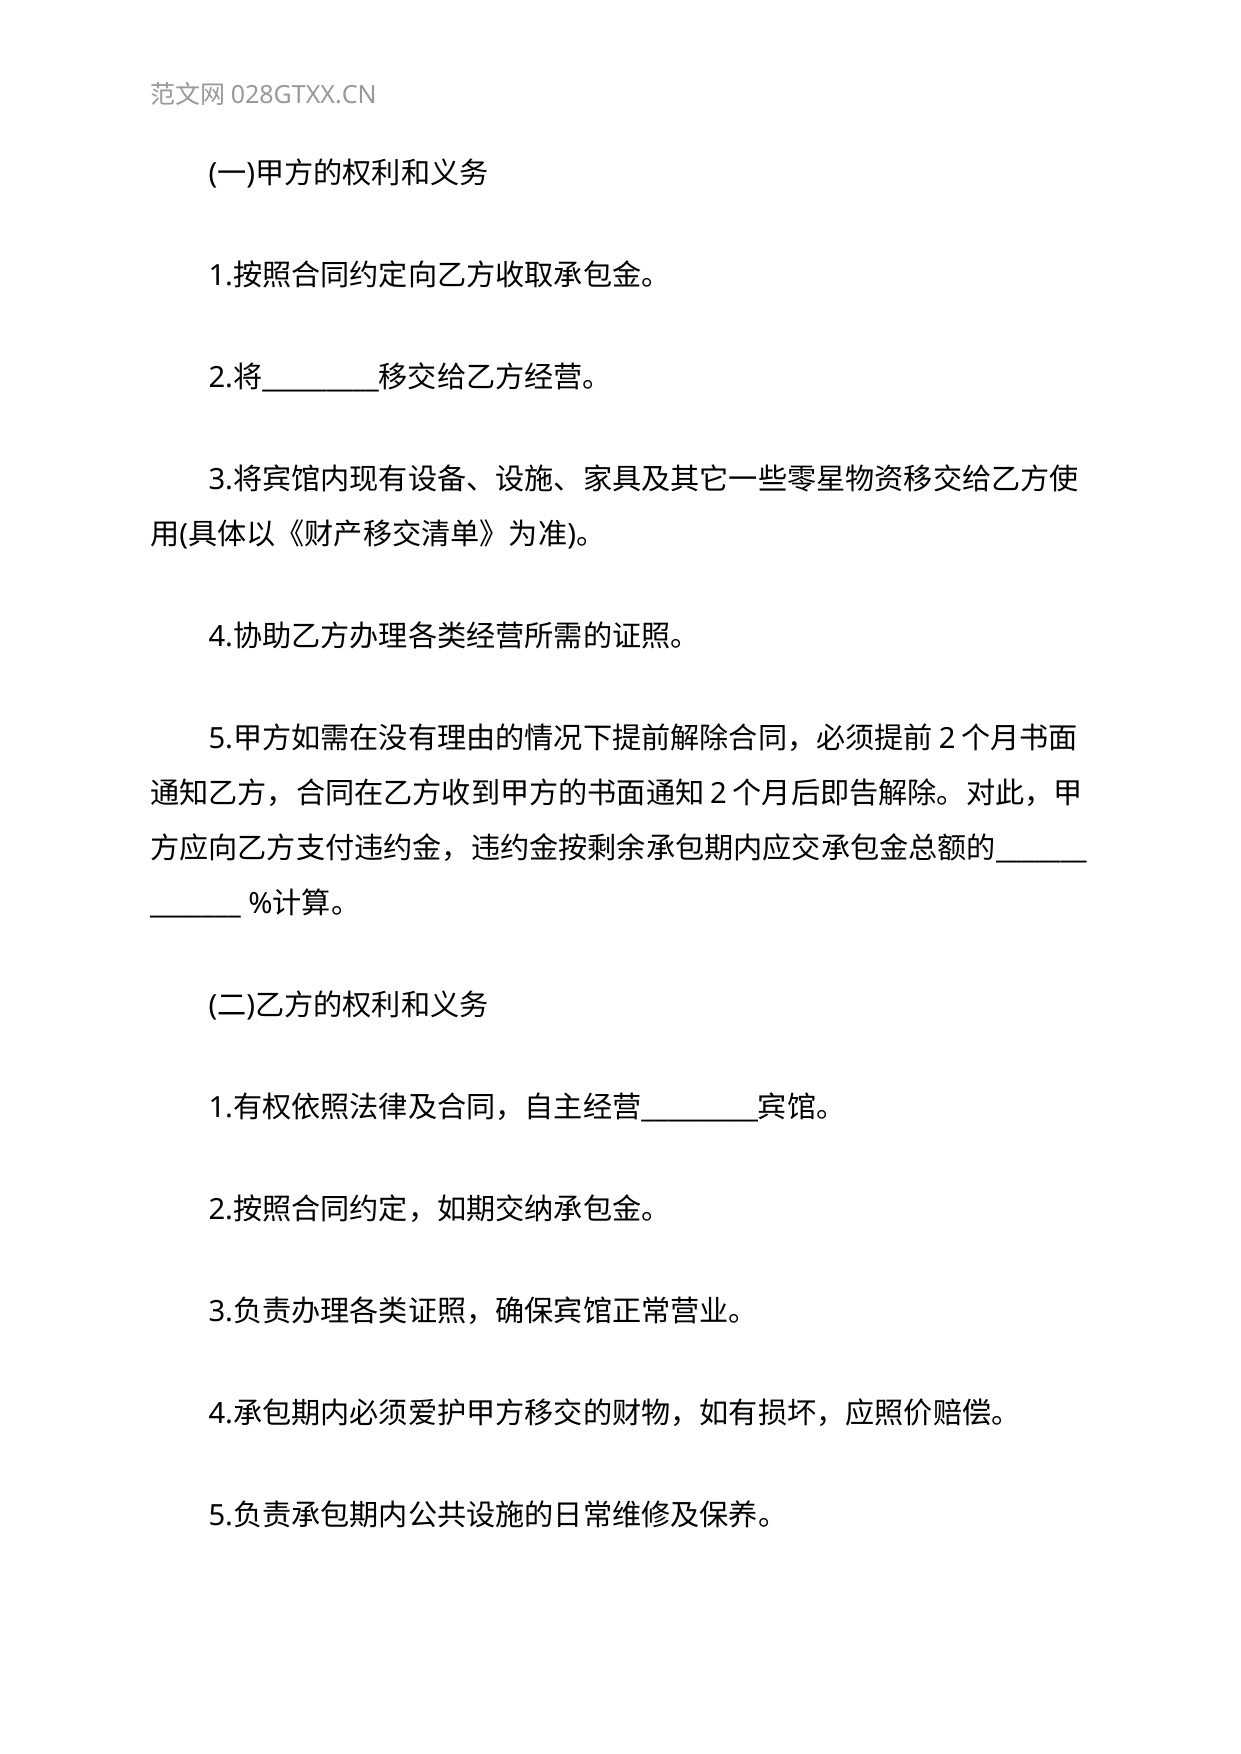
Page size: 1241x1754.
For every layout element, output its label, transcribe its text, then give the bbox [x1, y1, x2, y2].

text 5.甲方如需在没有理由的情况下提前解除合同，必须提前2个月书面通知乙方，合同在乙方收到甲方的书面通知2个月后即告解除。对此，甲方应向乙方支付违约金，违约金按剩余承包期内应交承包金总额的______________ %计算。 [150, 715, 1090, 922]
text 2.按照合同约定，如期交纳承包金。 [150, 1186, 1090, 1228]
text 3.负责办理各类证照，确保宾馆正常营业。 [150, 1288, 1090, 1330]
text 4.承包期内必须爱护甲方移交的财物，如有损坏，应照价赔偿。 [150, 1390, 1090, 1432]
text 1.按照合同约定向乙方收取承包金。 [150, 252, 1090, 294]
text (一)甲方的权利和义务 [150, 150, 1090, 192]
text 5.负责承包期内公共设施的日常维修及保养。 [150, 1492, 1090, 1534]
text (二)乙方的权利和义务 [150, 982, 1090, 1024]
text 3.将宾馆内现有设备、设施、家具及其它一些零星物资移交给乙方使用(具体以《财产移交清单》为准)。 [150, 456, 1090, 553]
text 2.将_________移交给乙方经营。 [150, 354, 1090, 396]
text 1.有权依照法律及合同，自主经营_________宾馆。 [150, 1084, 1090, 1126]
text 4.协助乙方办理各类经营所需的证照。 [150, 613, 1090, 655]
